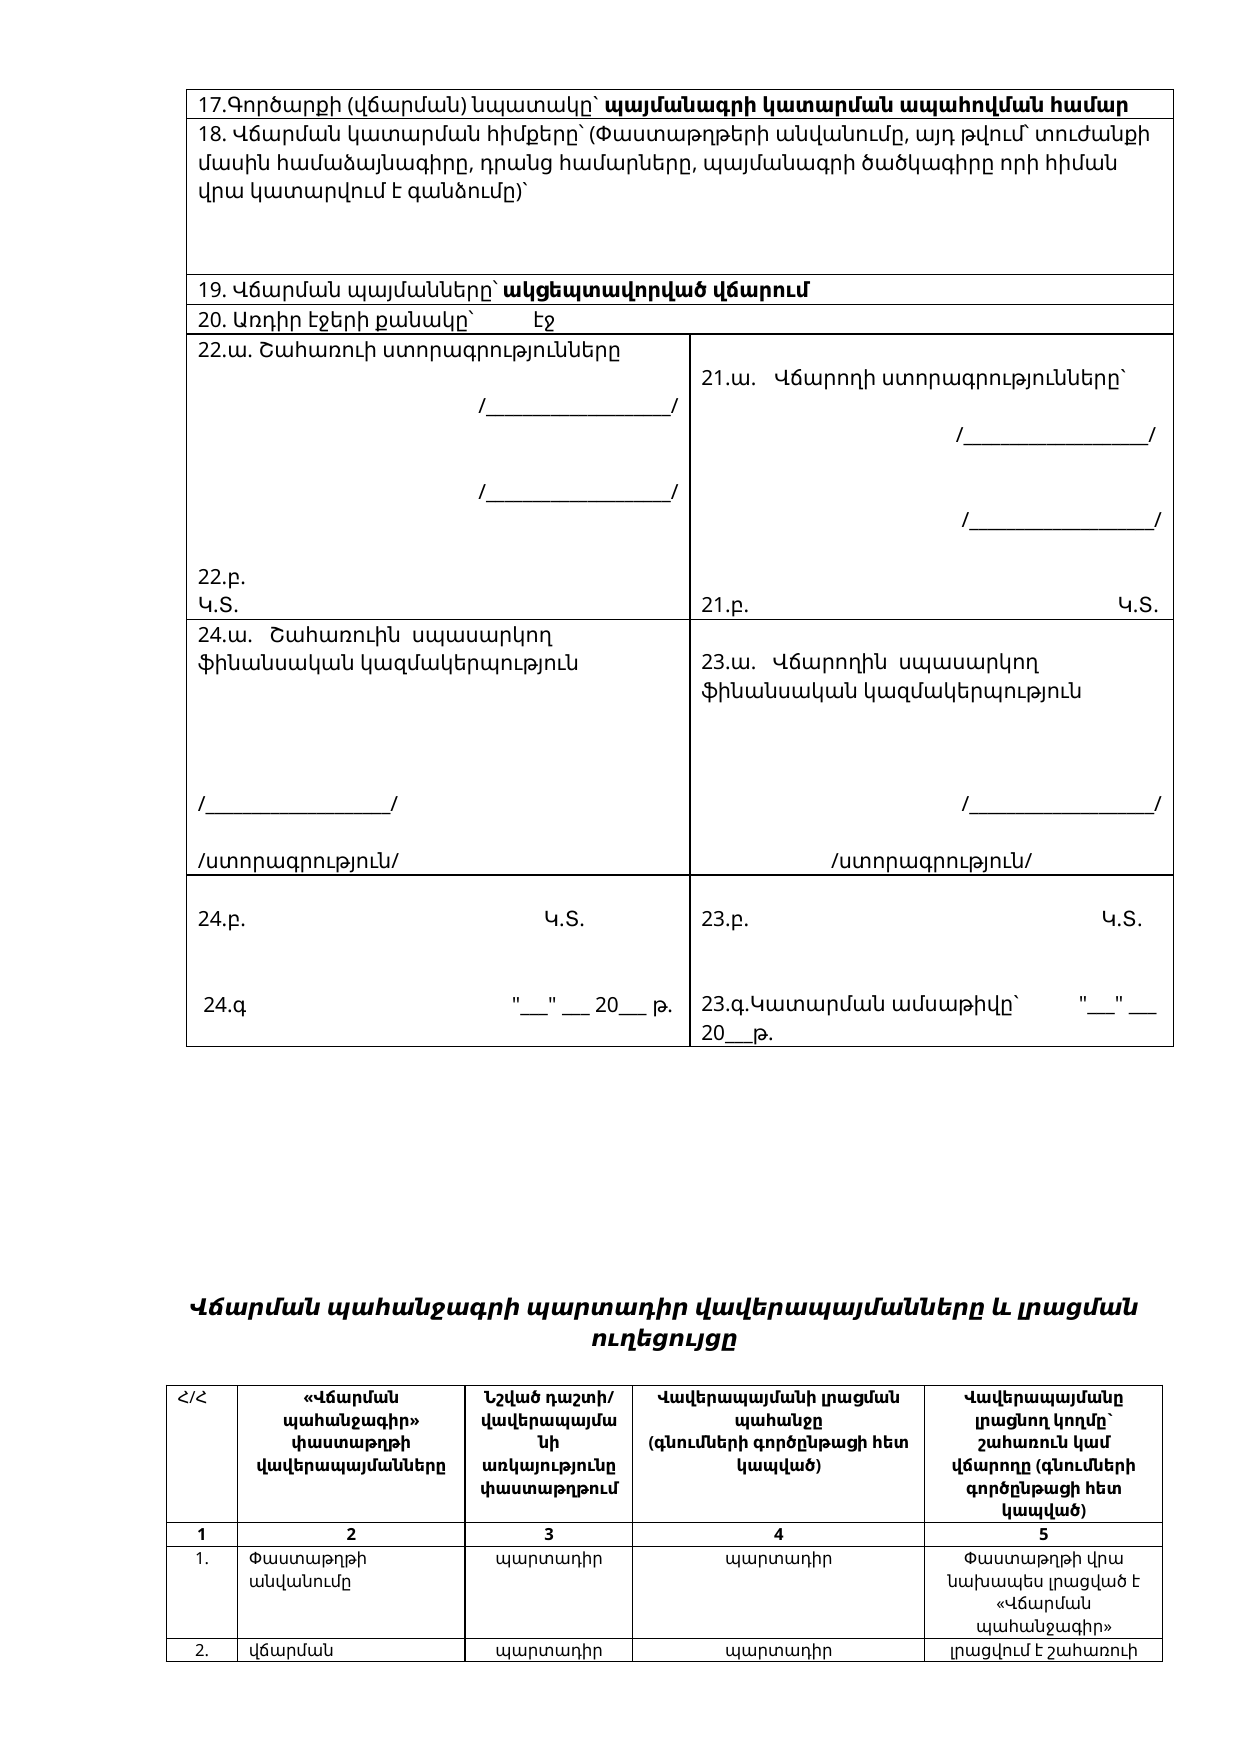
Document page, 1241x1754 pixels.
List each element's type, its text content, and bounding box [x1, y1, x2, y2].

table_cell Փաստաթղթի անվանումը [238, 1547, 464, 1637]
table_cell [238, 1639, 464, 1661]
table_cell 20. Առդիր էջերի քանակը՝ էջ [187, 305, 1173, 333]
table_cell 23.ա. Վճարողին սպասարկող ֆինանսական կազմակերպություն /____________________/ /ստորագրություն/ [691, 620, 1173, 874]
table_cell 1 [167, 1523, 237, 1546]
table_cell պարտադիր [633, 1547, 924, 1637]
table_cell 24.բ. Կ.Տ. 24.գ "___" ___ 20___ թ. [187, 876, 689, 1046]
text Վճարման պահանջագրի պարտադիր վավերապայմանները և լրացման ուղեցույցը [177, 1291, 1152, 1353]
table_header «Վճարման պահանջագիր» փաստաթղթի վավերապայմանները [238, 1386, 464, 1522]
table_header Վավերապայմանը լրացնող կողմը` շահառուն կամ վճարողը (գնումների գործընթացի հետ կապված) [925, 1386, 1162, 1522]
table_cell 18. Վճարման կատարման հիմքերը՝ (Փաստաթղթերի անվանումը, այդ թվում՝ տուժանքի մասին համաձայնագիրը, դրանց համարները, պայմանագրի ծածկագիրը որի հիման վրա կատարվում է գանձումը)` [187, 119, 1173, 274]
table_cell 3 [466, 1523, 632, 1546]
table_header Հ/Հ [167, 1386, 237, 1522]
table_cell 22.ա. Շահառուի ստորագրությունները /____________________/ /____________________/ 22.բ. Կ.Տ. [187, 335, 689, 619]
table_cell 2 [238, 1523, 464, 1546]
table_header Վավերապայմանի լրացման պահանջը (գնումների գործընթացի հետ կապված) [633, 1386, 924, 1522]
table_cell պարտադիր [466, 1639, 632, 1661]
table_cell պարտադիր [633, 1639, 924, 1661]
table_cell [925, 1639, 1162, 1661]
table_cell պարտադիր [466, 1547, 632, 1637]
table_cell 1. [167, 1547, 237, 1637]
table_cell 2. [167, 1639, 237, 1661]
table_header Նշված դաշտի/ վավերապայմանի առկայությունը փաստաթղթում [466, 1386, 632, 1522]
table_cell 4 [633, 1523, 924, 1546]
table_cell 5 [925, 1523, 1162, 1546]
table_cell 21.ա. Վճարողի ստորագրությունները` /____________________/ /____________________/ 21.բ. Կ.Տ. [691, 335, 1173, 619]
table_cell Փաստաթղթի վրա նախապես լրացված է «Վճարման պահանջագիր» [925, 1547, 1162, 1637]
table_cell 24.ա. Շահառուին սպասարկող ֆինանսական կազմակերպություն /____________________/ /ստորագրություն/ [187, 620, 689, 874]
table_cell 17.Գործարքի (վճարման) նպատակը` պայմանագրի կատարման ապահովման համար [187, 90, 1173, 118]
table_cell 19. Վճարման պայմանները՝ ակցեպտավորված վճարում [187, 275, 1173, 304]
table_cell 23.բ. Կ.Տ. 23.գ.Կատարման ամսաթիվը` "___" ___ 20___թ. [691, 876, 1173, 1046]
